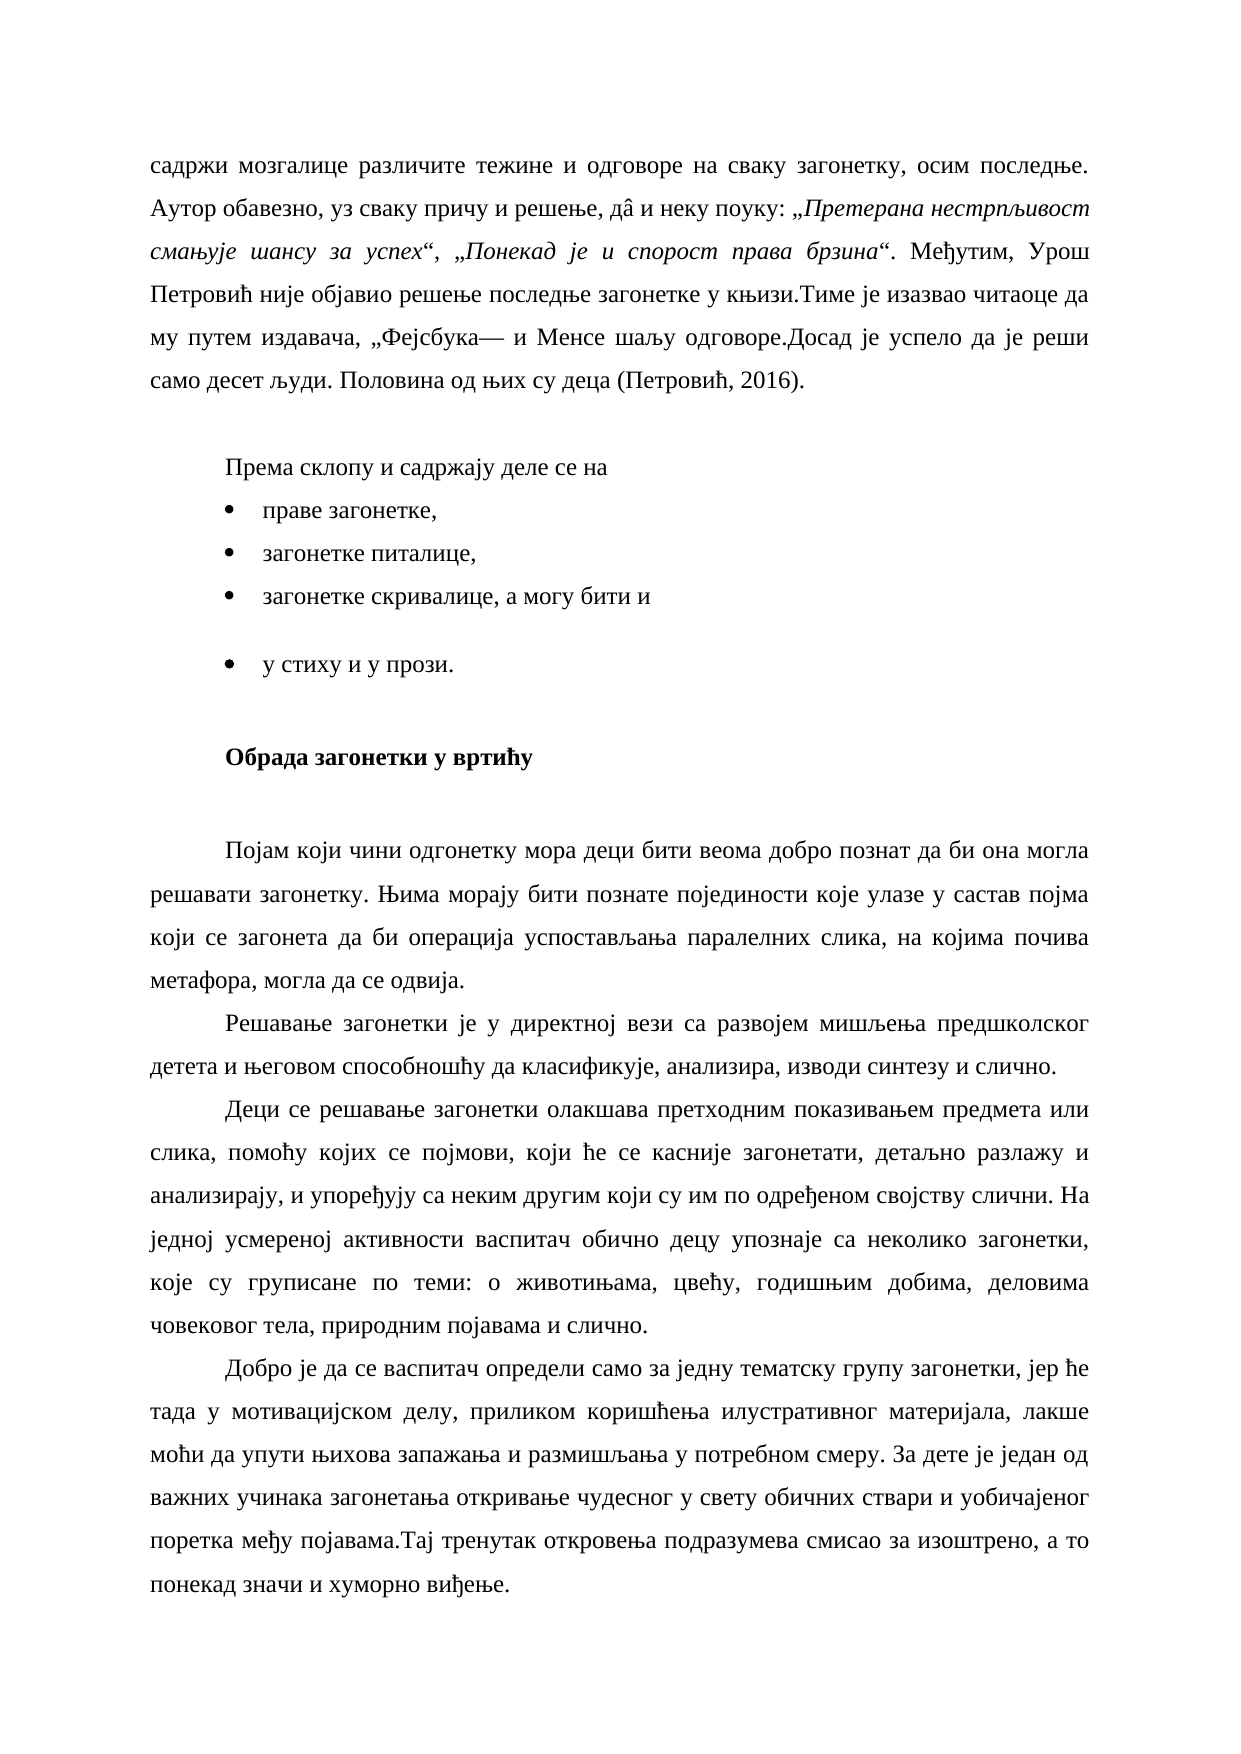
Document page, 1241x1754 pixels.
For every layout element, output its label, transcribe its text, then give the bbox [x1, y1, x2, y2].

list праве загонетке, [225, 495, 1090, 524]
text Према склопу и садржају деле се на [150, 452, 1090, 481]
list у стиху и у прози. [225, 649, 1090, 678]
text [150, 150, 1090, 394]
text Решавање загонетки је у директној вези са развојем мишљења предшколског детета и његовом способношћу да класификује, анализира, изводи синтезу и слично. [150, 1008, 1090, 1080]
text Добро је да се васпитач определи само за једну тематску групу загонетки, јер ће тада у мотивацијском делу, приликом коришћења илустративног материјала, лакше моћи да упути њихова запажања и размишљања у потребном смеру. За дете је један од важних учинака загонетања откривање чудесног у свету обичних ствари и уобичајеног поретка међу појавама.Тај тренутак откровења подразумева смисао за изоштрено, а то понекад значи и хуморно виђење. [150, 1353, 1090, 1597]
text Обрада загонетки у вртићу [225, 742, 1090, 771]
text Појам који чини одгонетку мора деци бити веома добро познат да би она могла решавати загонетку. Њима морају бити познате појединости које улазе у састав појма који се загонета да би операција успостављања паралелних слика, на којима почива метафора, могла да се одвија. [150, 836, 1090, 994]
list загонетке скривалице, а могу бити и [225, 581, 1090, 610]
text Деци се решавање загонетки олакшава претходним показивањем предмета или слика, помоћу којих се појмови, који ће се касније загонетати, детаљно разлажу и анализирају, и упоређују са неким другим који су им по одређеном својству слични. На једној усмереној активности васпитач обично децу упознаје са неколико загонетки, које су груписане по теми: о животињама, цвећу, годишњим добима, деловима човековог тела, природним појавама и слично. [150, 1094, 1090, 1339]
list загонетке питалице, [225, 538, 1090, 567]
